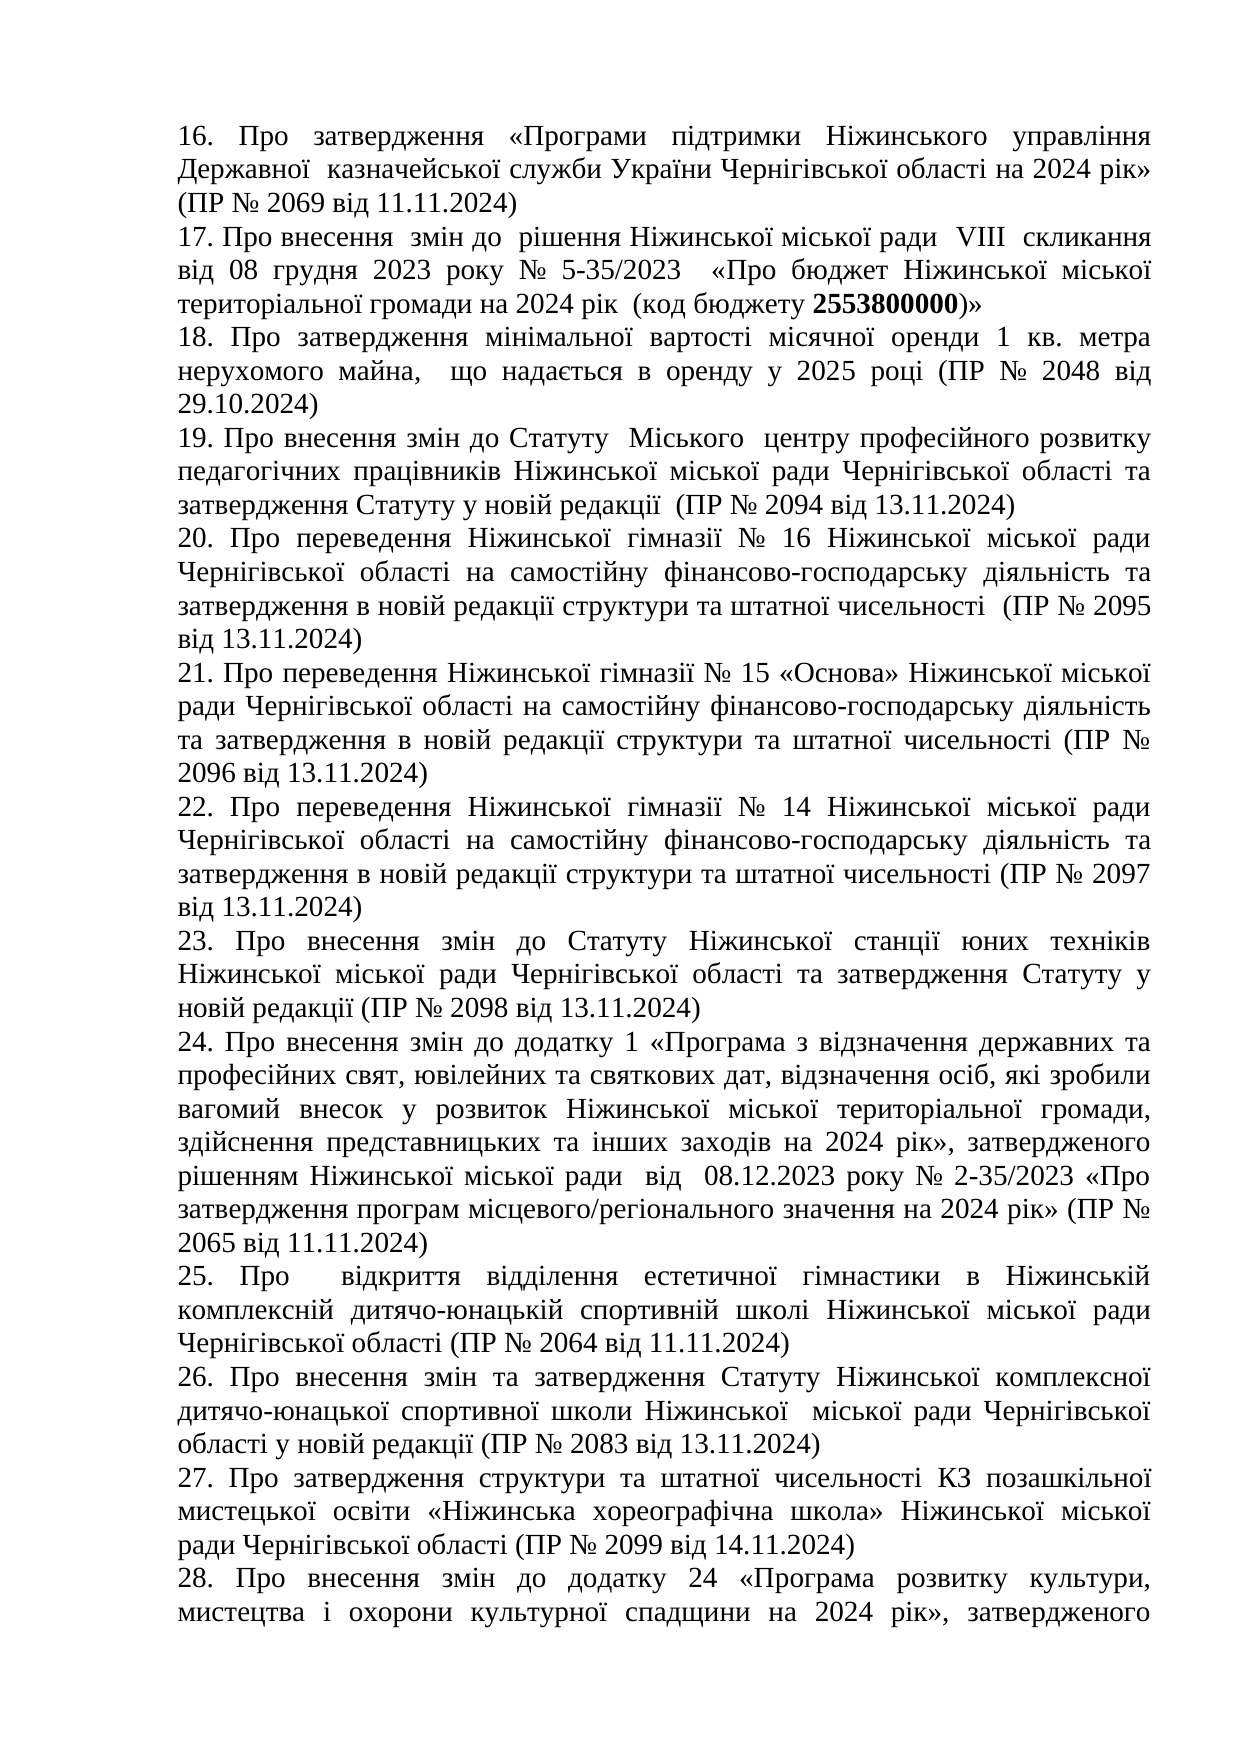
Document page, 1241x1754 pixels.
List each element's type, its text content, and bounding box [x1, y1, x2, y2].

text 24. Про внесення змін до додатку 1 «Програма з відзначення державних та професійних свят, ювілейних та святкових дат, відзначення осіб, які зробили вагомий внесок у розвиток Ніжинської міської територіальної громади, здійснення представницьких та інших заходів на 2024 рік», затвердженого рішенням Ніжинської міської ради від 08.12.2023 року № 2-35/2023 «Про затвердження програм місцевого/регіонального значення на 2024 рік» (ПР № 2065 від 11.11.2024) [177, 1024, 1152, 1258]
text 22. Про переведення Ніжинської гімназії № 14 Ніжинської міської ради Чернігівської області на самостійну фінансово-господарську діяльність та затвердження в новій редакції структури та штатної чисельності (ПР № 2097 від 13.11.2024) [177, 789, 1152, 923]
text 23. Про внесення змін до Статуту Ніжинської станції юних техніків Ніжинської міської ради Чернігівської області та затвердження Статуту у новій редакції (ПР № 2098 від 13.11.2024) [177, 923, 1152, 1024]
text 26. Про внесення змін та затвердження Статуту Ніжинської комплексної дитячо-юнацької спортивної школи Ніжинської міської ради Чернігівської області у новій редакції (ПР № 2083 від 13.11.2024) [177, 1359, 1152, 1460]
text 20. Про переведення Ніжинської гімназії № 16 Ніжинської міської ради Чернігівської області на самостійну фінансово-господарську діяльність та затвердження в новій редакції структури та штатної чисельності (ПР № 2095 від 13.11.2024) [177, 521, 1152, 655]
text 27. Про затвердження структури та штатної чисельності КЗ позашкільної мистецької освіти «Ніжинська хореографічна школа» Ніжинської міської ради Чернігівської області (ПР № 2099 від 14.11.2024) [177, 1460, 1152, 1560]
text 16. Про затвердження «Програми підтримки Ніжинського управління Державної казначейської служби України Чернігівської області на 2024 рік» (ПР № 2069 від 11.11.2024) [177, 118, 1152, 219]
text 25. Про відкриття відділення естетичної гімнастики в Ніжинській комплексній дитячо-юнацькій спортивній школі Ніжинської міської ради Чернігівської області (ПР № 2064 від 11.11.2024) [177, 1258, 1152, 1359]
text 19. Про внесення змін до Статуту Міського центру професійного розвитку педагогічних працівників Ніжинської міської ради Чернігівської області та затвердження Статуту у новій редакції (ПР № 2094 від 13.11.2024) [177, 420, 1152, 521]
text 17. Про внесення змін до рішення Ніжинської міської ради VІІІ скликання від 08 грудня 2023 року № 5-35/2023 «Про бюджет Ніжинської міської територіальної громади на 2024 рік (код бюджету 2553800000)» [177, 219, 1152, 319]
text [177, 1560, 1152, 1627]
text 21. Про переведення Ніжинської гімназії № 15 «Основа» Ніжинської міської ради Чернігівської області на самостійну фінансово-господарську діяльність та затвердження в новій редакції структури та штатної чисельності (ПР № 2096 від 13.11.2024) [177, 655, 1152, 789]
text 18. Про затвердження мінімальної вартості місячної оренди 1 кв. метра нерухомого майна, що надається в оренду у 2025 році (ПР № 2048 від 29.10.2024) [177, 319, 1152, 420]
